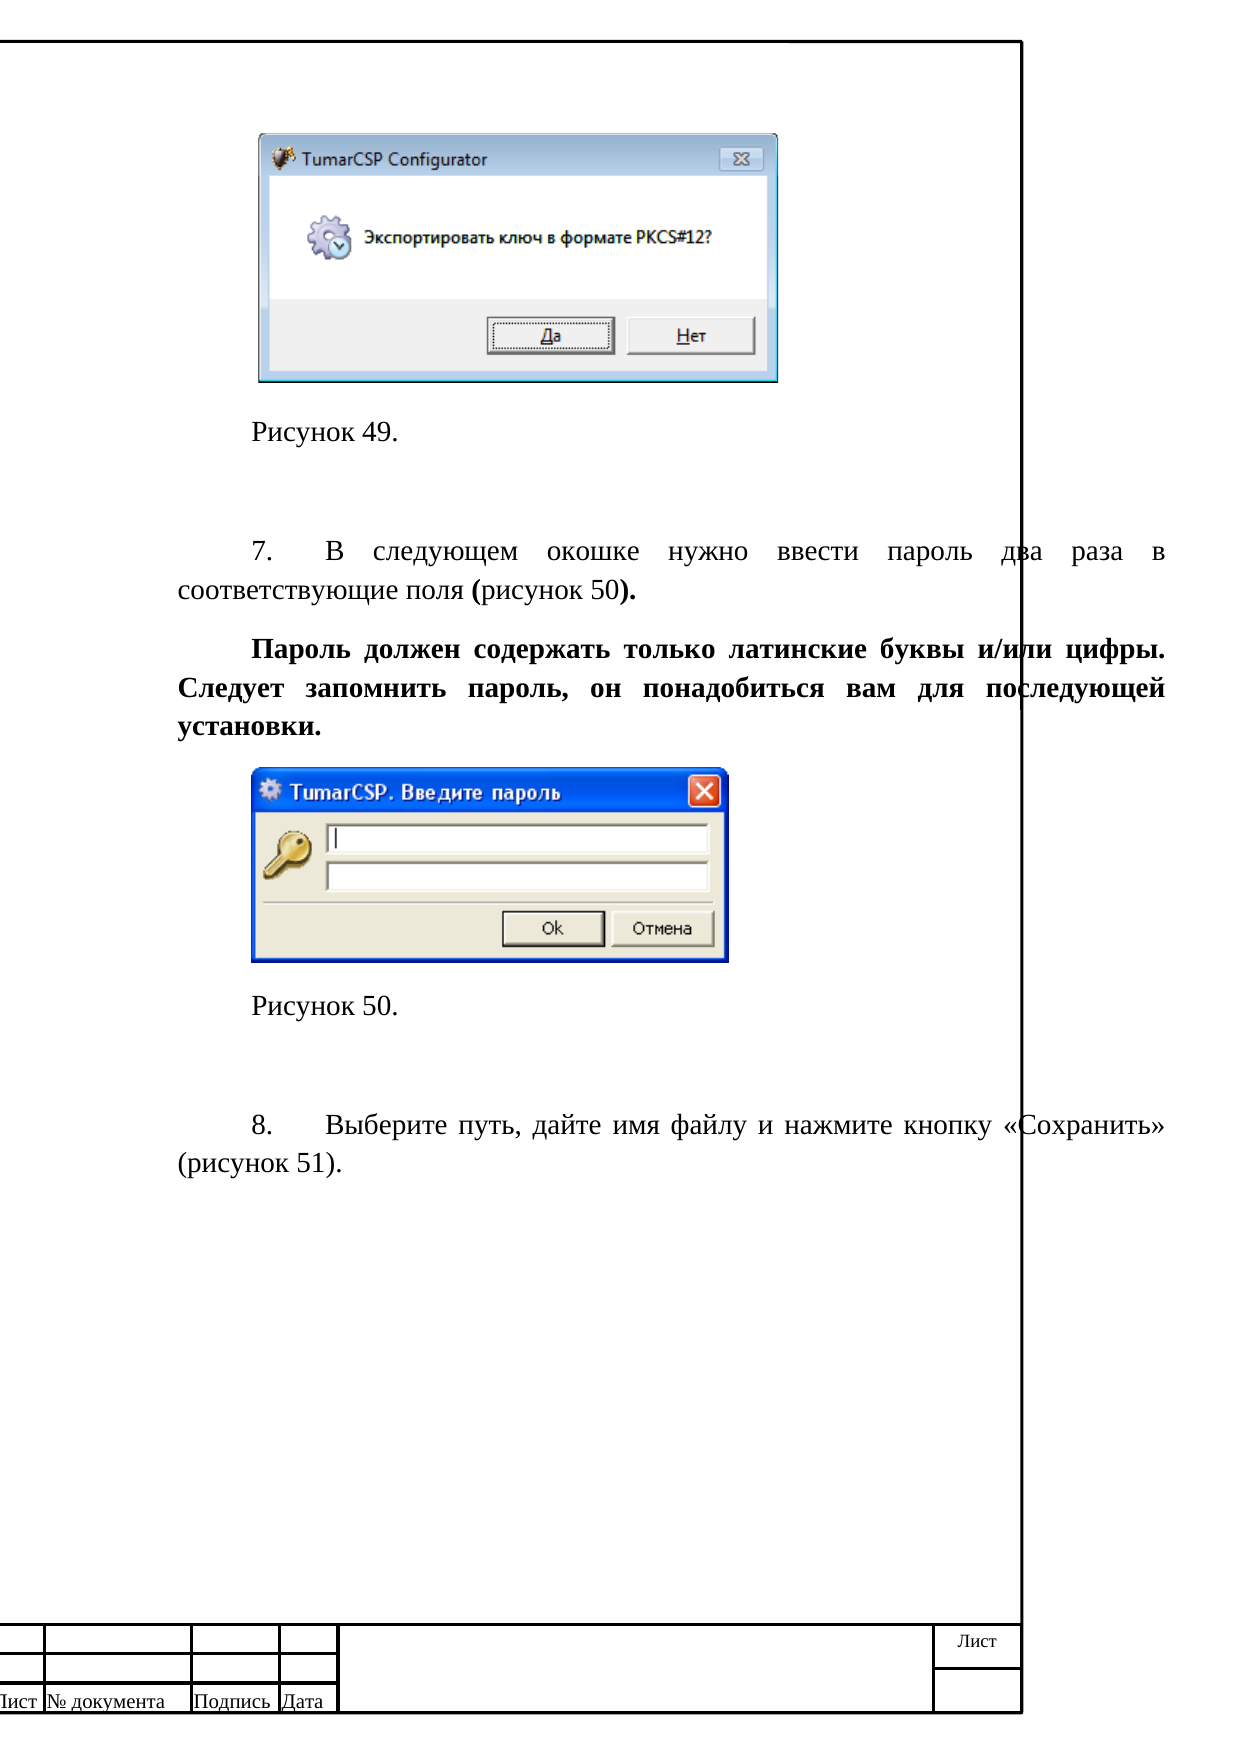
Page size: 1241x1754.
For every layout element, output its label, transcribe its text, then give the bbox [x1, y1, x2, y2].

text Рисунок 50. [177, 988, 1166, 1022]
text Рисунок 49. [177, 414, 1166, 448]
picture [258, 133, 779, 383]
list Выберите путь, дайте имя файлу и нажмите кнопку «Сохранить» (рисунок 51). [177, 1107, 1166, 1179]
text Пароль должен содержать только латинские буквы и/или цифры. Следует запомнить пароль, он понадобиться вам для последующей установки. [177, 631, 1166, 742]
picture [251, 767, 729, 963]
list В следующем окошке нужно ввести пароль два раза в соответствующие поля (рисунок 50). [177, 533, 1166, 605]
